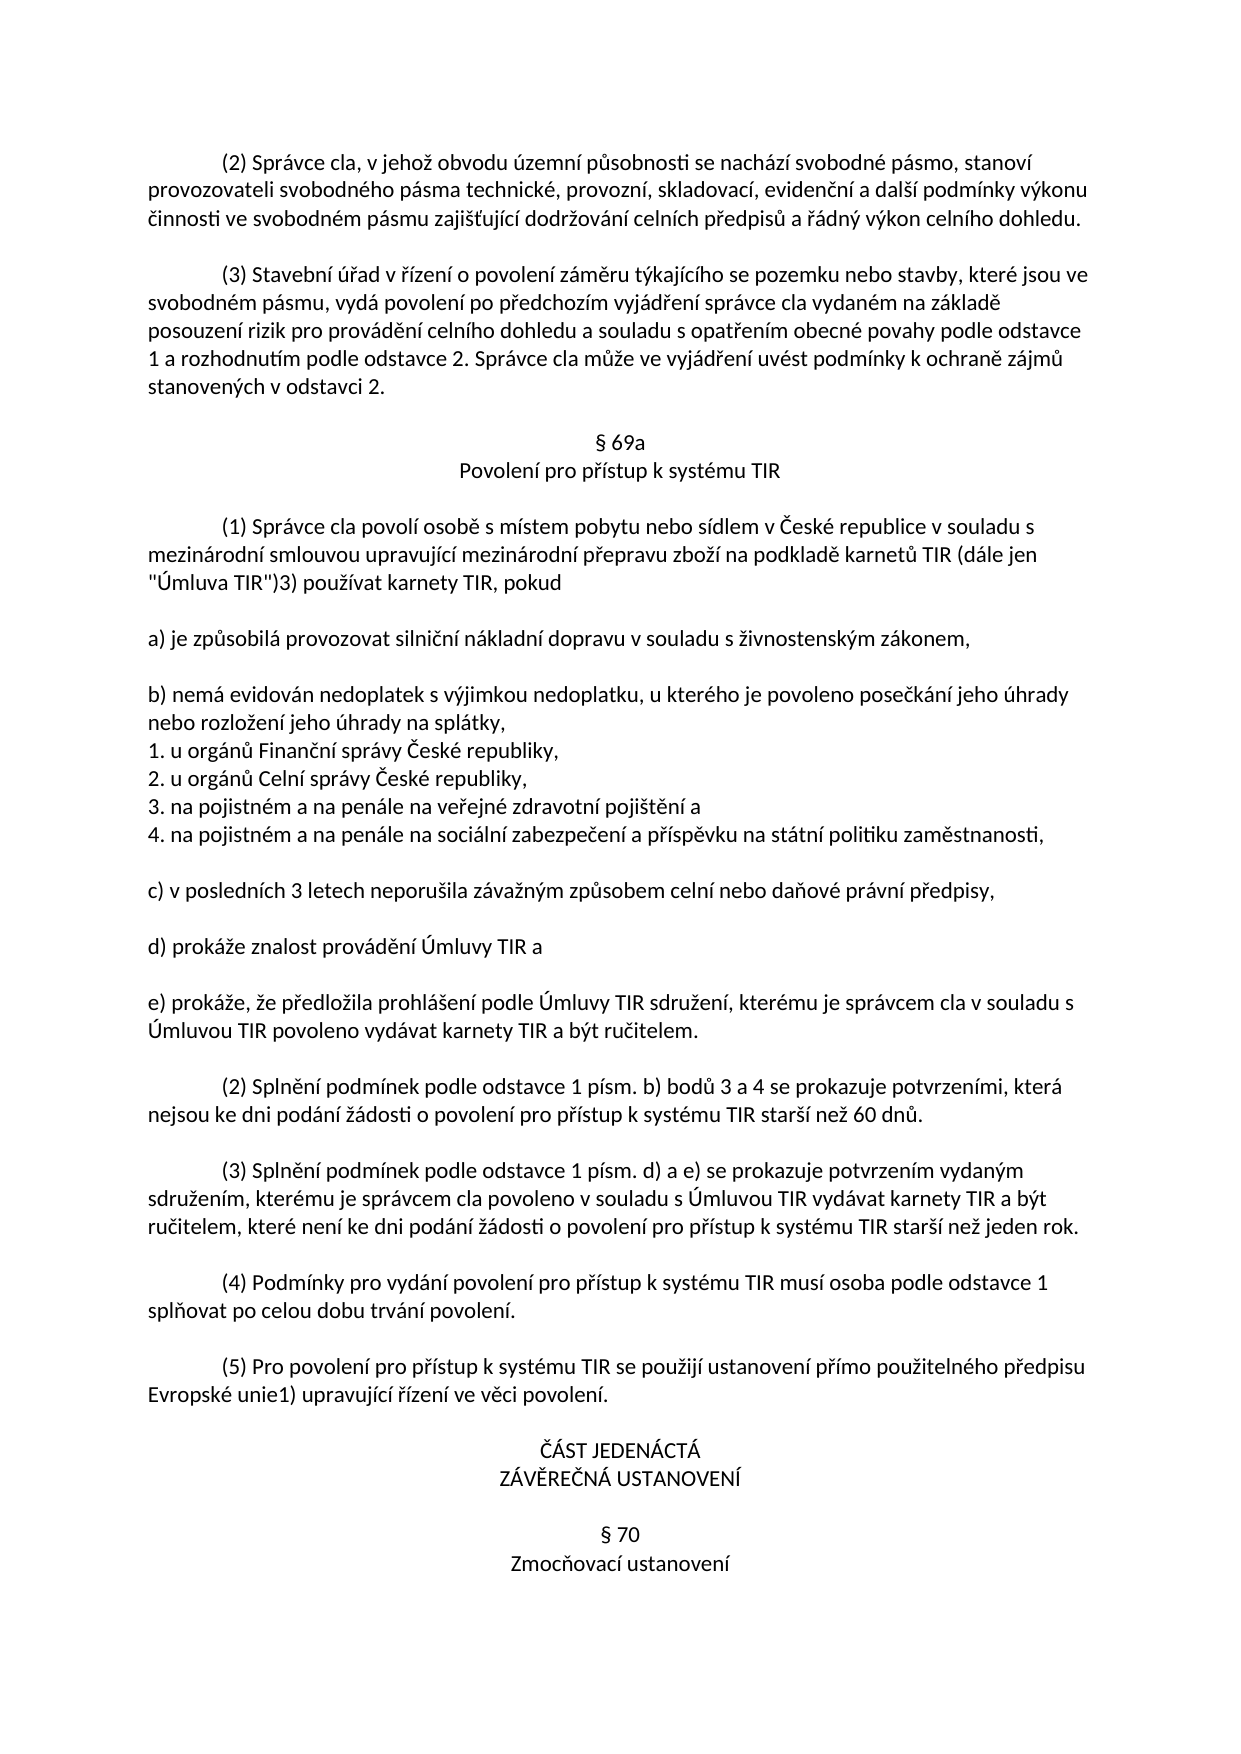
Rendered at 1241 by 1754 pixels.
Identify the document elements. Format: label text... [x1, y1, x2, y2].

text ZÁVĚREČNÁ USTANOVENÍ [148, 1464, 1093, 1493]
text 2. u orgánů Celní správy České republiky, [148, 764, 1093, 792]
text e) prokáže, že předložila prohlášení podle Úmluvy TIR sdružení, kterému je správcem cla v souladu s Úmluvou TIR povoleno vydávat karnety TIR a být ručitelem. [148, 988, 1093, 1044]
text (2) Správce cla, v jehož obvodu územní působnosti se nachází svobodné pásmo, stanoví provozovateli svobodného pásma technické, provozní, skladovací, evidenční a další podmínky výkonu činnosti ve svobodném pásmu zajišťující dodržování celních předpisů a řádný výkon celního dohledu. [148, 148, 1093, 232]
text 1. u orgánů Finanční správy České republiky, [148, 736, 1093, 764]
text a) je způsobilá provozovat silniční nákladní dopravu v souladu s živnostenským zákonem, [148, 624, 1093, 652]
text (1) Správce cla povolí osobě s místem pobytu nebo sídlem v České republice v souladu s mezinárodní smlouvou upravující mezinárodní přepravu zboží na podkladě karnetů TIR (dále jen "Úmluva TIR")3) používat karnety TIR, pokud [148, 512, 1093, 596]
text ČÁST JEDENÁCTÁ [148, 1437, 1093, 1464]
text c) v posledních 3 letech neporušila závažným způsobem celní nebo daňové právní předpisy, [148, 876, 1093, 904]
text (3) Splnění podmínek podle odstavce 1 písm. d) a e) se prokazuje potvrzením vydaným sdružením, kterému je správcem cla povoleno v souladu s Úmluvou TIR vydávat karnety TIR a být ručitelem, které není ke dni podání žádosti o povolení pro přístup k systému TIR starší než jeden rok. [148, 1156, 1093, 1240]
text 3. na pojistném a na penále na veřejné zdravotní pojištění a [148, 792, 1093, 820]
text (3) Stavební úřad v řízení o povolení záměru týkajícího se pozemku nebo stavby, které jsou ve svobodném pásmu, vydá povolení po předchozím vyjádření správce cla vydaném na základě posouzení rizik pro provádění celního dohledu a souladu s opatřením obecné povahy podle odstavce 1 a rozhodnutím podle odstavce 2. Správce cla může ve vyjádření uvést podmínky k ochraně zájmů stanovených v odstavci 2. [148, 260, 1093, 400]
text (4) Podmínky pro vydání povolení pro přístup k systému TIR musí osoba podle odstavce 1 splňovat po celou dobu trvání povolení. [148, 1268, 1093, 1324]
text Povolení pro přístup k systému TIR [148, 456, 1093, 484]
text (2) Splnění podmínek podle odstavce 1 písm. b) bodů 3 a 4 se prokazuje potvrzeními, která nejsou ke dni podání žádosti o povolení pro přístup k systému TIR starší než 60 dnů. [148, 1072, 1093, 1128]
text (5) Pro povolení pro přístup k systému TIR se použijí ustanovení přímo použitelného předpisu Evropské unie1) upravující řízení ve věci povolení. [148, 1352, 1093, 1408]
text 4. na pojistném a na penále na sociální zabezpečení a příspěvku na státní politiku zaměstnanosti, [148, 820, 1093, 848]
text d) prokáže znalost provádění Úmluvy TIR a [148, 932, 1093, 960]
text b) nemá evidován nedoplatek s výjimkou nedoplatku, u kterého je povoleno posečkání jeho úhrady nebo rozložení jeho úhrady na splátky, [148, 680, 1093, 736]
text § 70 [148, 1521, 1093, 1549]
text § 69a [148, 428, 1093, 456]
text Zmocňovací ustanovení [148, 1549, 1093, 1577]
